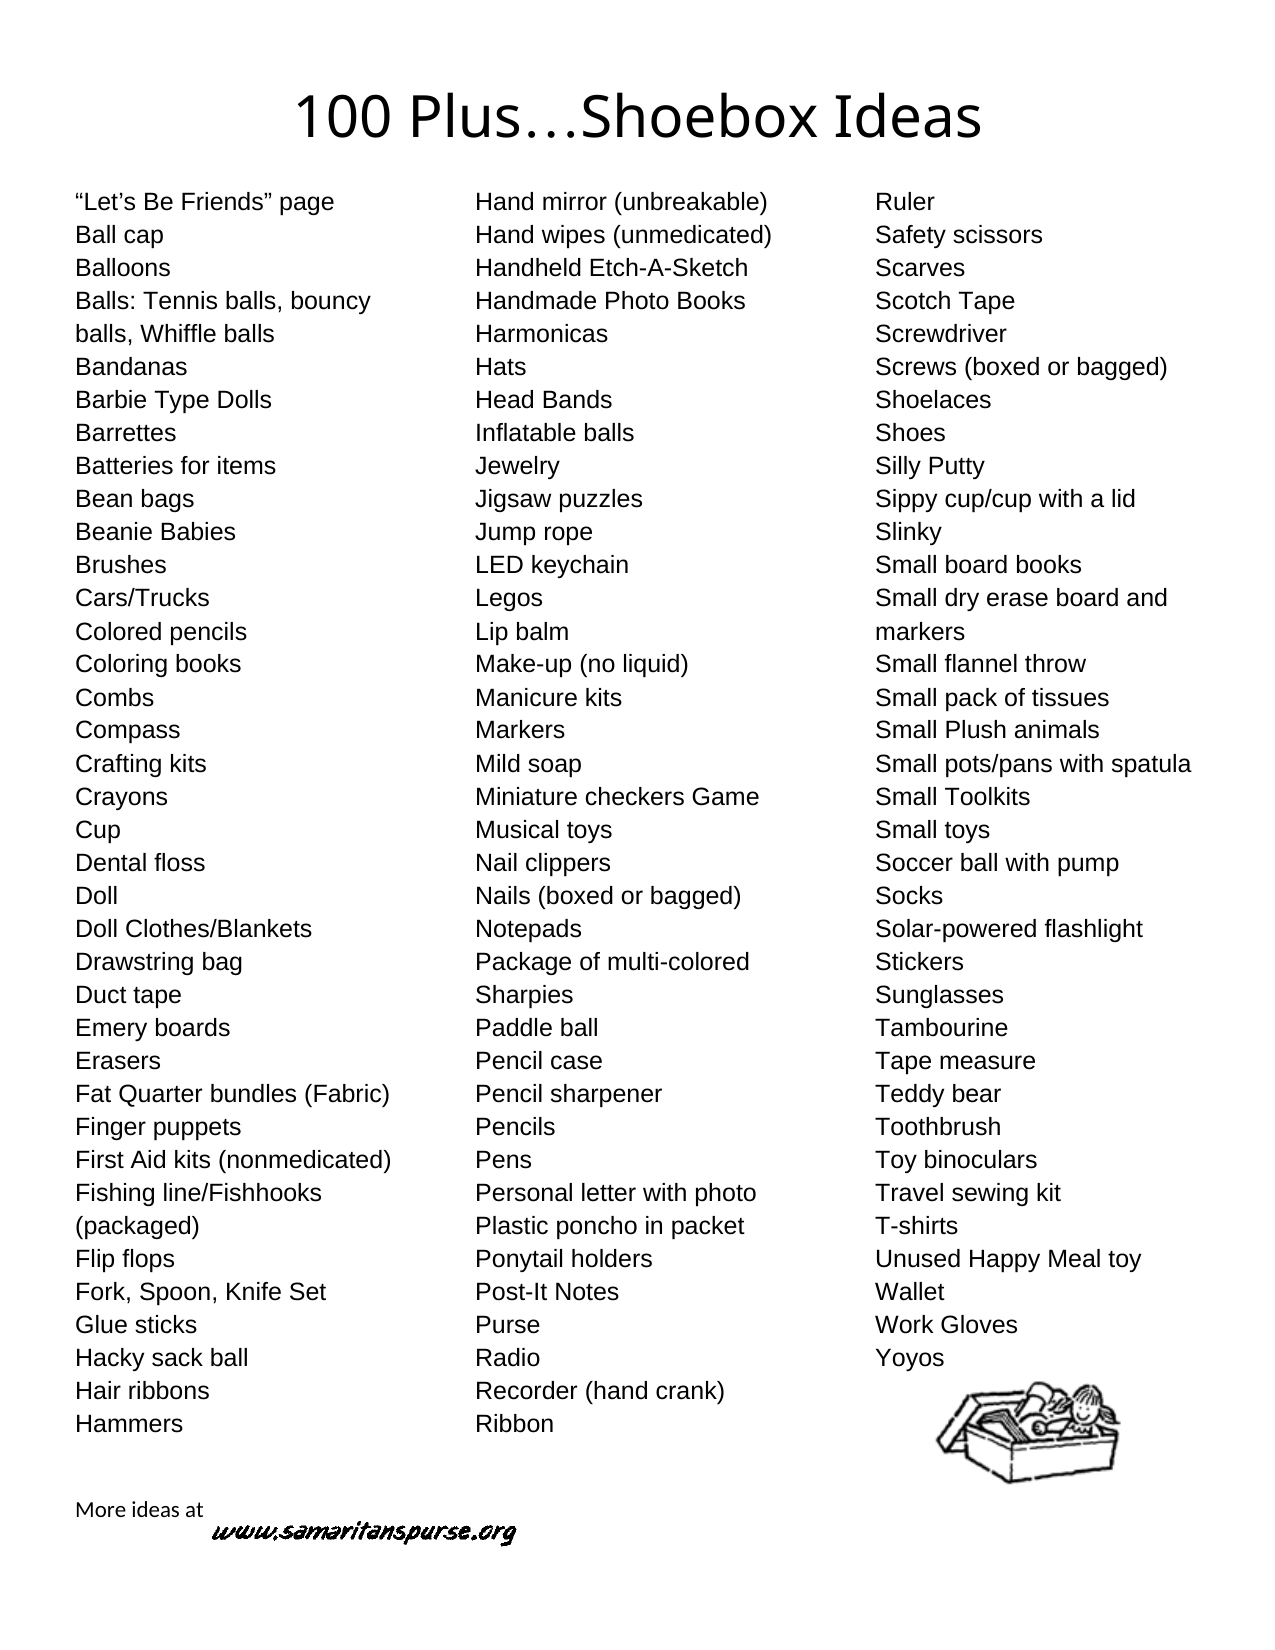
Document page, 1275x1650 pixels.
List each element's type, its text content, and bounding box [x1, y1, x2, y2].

text Balloons [75, 253, 400, 282]
text Miniature checkers Game [475, 782, 800, 810]
text Slinky [875, 517, 1200, 546]
text Silly Putty [875, 451, 1200, 480]
text Colored pencils [75, 616, 400, 645]
text Duct tape [75, 980, 400, 1008]
text Small board books [875, 550, 1200, 579]
text Barbie Type Dolls [75, 385, 400, 414]
text Musical toys [475, 814, 800, 843]
text Notepads [475, 914, 800, 942]
text Drawstring bag [75, 947, 400, 975]
text Tape measure [875, 1046, 1200, 1074]
text Coloring books [75, 649, 400, 678]
text Shoes [875, 418, 1200, 447]
text Ponytail holders [475, 1244, 800, 1273]
text Small Plush animals [875, 716, 1200, 744]
picture [933, 1372, 1124, 1522]
text Ribbon [475, 1409, 800, 1438]
text Screws (boxed or bagged) [875, 352, 1200, 381]
text Stickers [875, 947, 1200, 975]
text Dental floss [75, 848, 400, 876]
text Small dry erase board and markers [875, 583, 1200, 645]
text Small Toolkits [875, 782, 1200, 810]
text Small pack of tissues [875, 682, 1200, 711]
text Brushes [75, 550, 400, 579]
text Pencils [475, 1112, 800, 1141]
text Post-It Notes [475, 1277, 800, 1306]
text Cars/Trucks [75, 583, 400, 612]
text Personal letter with photo [475, 1178, 800, 1207]
text Finger puppets [75, 1112, 400, 1141]
text Cup [75, 814, 400, 843]
text Flip flops [75, 1244, 400, 1273]
text Jigsaw puzzles [475, 484, 800, 513]
text Handheld Etch-A-Sketch [475, 253, 800, 282]
text Jump rope [475, 517, 800, 546]
text Sippy cup/cup with a lid [875, 484, 1200, 513]
text Small pots/pans with spatula [875, 748, 1200, 777]
text Crafting kits [75, 748, 400, 777]
text Barrettes [75, 418, 400, 447]
text Lip balm [475, 616, 800, 645]
text Hammers [75, 1409, 400, 1438]
text Hair ribbons [75, 1376, 400, 1405]
text Recorder (hand crank) [475, 1376, 800, 1405]
text Manicure kits [475, 682, 800, 711]
text Batteries for items [75, 451, 400, 480]
text Nails (boxed or bagged) [475, 881, 800, 909]
text Unused Happy Meal toy [875, 1244, 1200, 1273]
text Beanie Babies [75, 517, 400, 546]
text Doll Clothes/Blankets [75, 914, 400, 942]
text Paddle ball [475, 1013, 800, 1041]
text Erasers [75, 1046, 400, 1074]
text Legos [475, 583, 800, 612]
text Solar-powered flashlight [875, 914, 1200, 942]
text Mild soap [475, 748, 800, 777]
text First Aid kits (nonmedicated) [75, 1145, 400, 1173]
text “Let’s Be Friends” page [75, 187, 400, 216]
text Scarves [875, 253, 1200, 282]
text More ideas at [75, 1495, 400, 1523]
text Markers [475, 716, 800, 744]
text Sunglasses [875, 980, 1200, 1008]
text Emery boards [75, 1013, 400, 1041]
text Ball cap [75, 220, 400, 249]
text Fat Quarter bundles (Fabric) [75, 1079, 400, 1107]
text Soccer ball with pump [875, 848, 1200, 876]
text Hats [475, 352, 800, 381]
text Combs [75, 682, 400, 711]
text Toothbrush [875, 1112, 1200, 1141]
text Make-up (no liquid) [475, 649, 800, 678]
text Crayons [75, 782, 400, 810]
text Nail clippers [475, 848, 800, 876]
text Inflatable balls [475, 418, 800, 447]
text Scotch Tape [875, 286, 1200, 315]
text Balls: Tennis balls, bouncy balls, Whiffle balls [75, 286, 400, 348]
text Fishing line/Fishhooks (packaged) [75, 1178, 400, 1239]
text Jewelry [475, 451, 800, 480]
text Socks [875, 881, 1200, 909]
text LED keychain [475, 550, 800, 579]
text Hand mirror (unbreakable) [475, 187, 800, 216]
text Radio [475, 1343, 800, 1372]
text Pencil case [475, 1046, 800, 1074]
text Ruler [875, 187, 1200, 216]
text Small toys [875, 814, 1200, 843]
text Doll [75, 881, 400, 909]
text Handmade Photo Books [475, 286, 800, 315]
text Small flannel throw [875, 649, 1200, 678]
text Glue sticks [75, 1310, 400, 1339]
text Travel sewing kit [875, 1178, 1200, 1207]
text Compass [75, 716, 400, 744]
text Package of multi-colored Sharpies [475, 947, 800, 1008]
text Safety scissors [875, 220, 1200, 249]
text Plastic poncho in packet [475, 1211, 800, 1239]
text Hacky sack ball [75, 1343, 400, 1372]
text Bean bags [75, 484, 400, 513]
text T-shirts [875, 1211, 1200, 1239]
text Bandanas [75, 352, 400, 381]
picture [207, 1518, 520, 1549]
text Fork, Spoon, Knife Set [75, 1277, 400, 1306]
text Purse [475, 1310, 800, 1339]
text Toy binoculars [875, 1145, 1200, 1173]
text Harmonicas [475, 319, 800, 348]
text Tambourine [875, 1013, 1200, 1041]
text Wallet [875, 1277, 1200, 1306]
text Yoyos [875, 1343, 1200, 1372]
text Head Bands [475, 385, 800, 414]
text Pens [475, 1145, 800, 1173]
text Screwdriver [875, 319, 1200, 348]
text Teddy bear [875, 1079, 1200, 1107]
text Shoelaces [875, 385, 1200, 414]
text 100 Plus…Shoebox Ideas [75, 75, 1200, 154]
text Hand wipes (unmedicated) [475, 220, 800, 249]
text Work Gloves [875, 1310, 1200, 1339]
text Pencil sharpener [475, 1079, 800, 1107]
